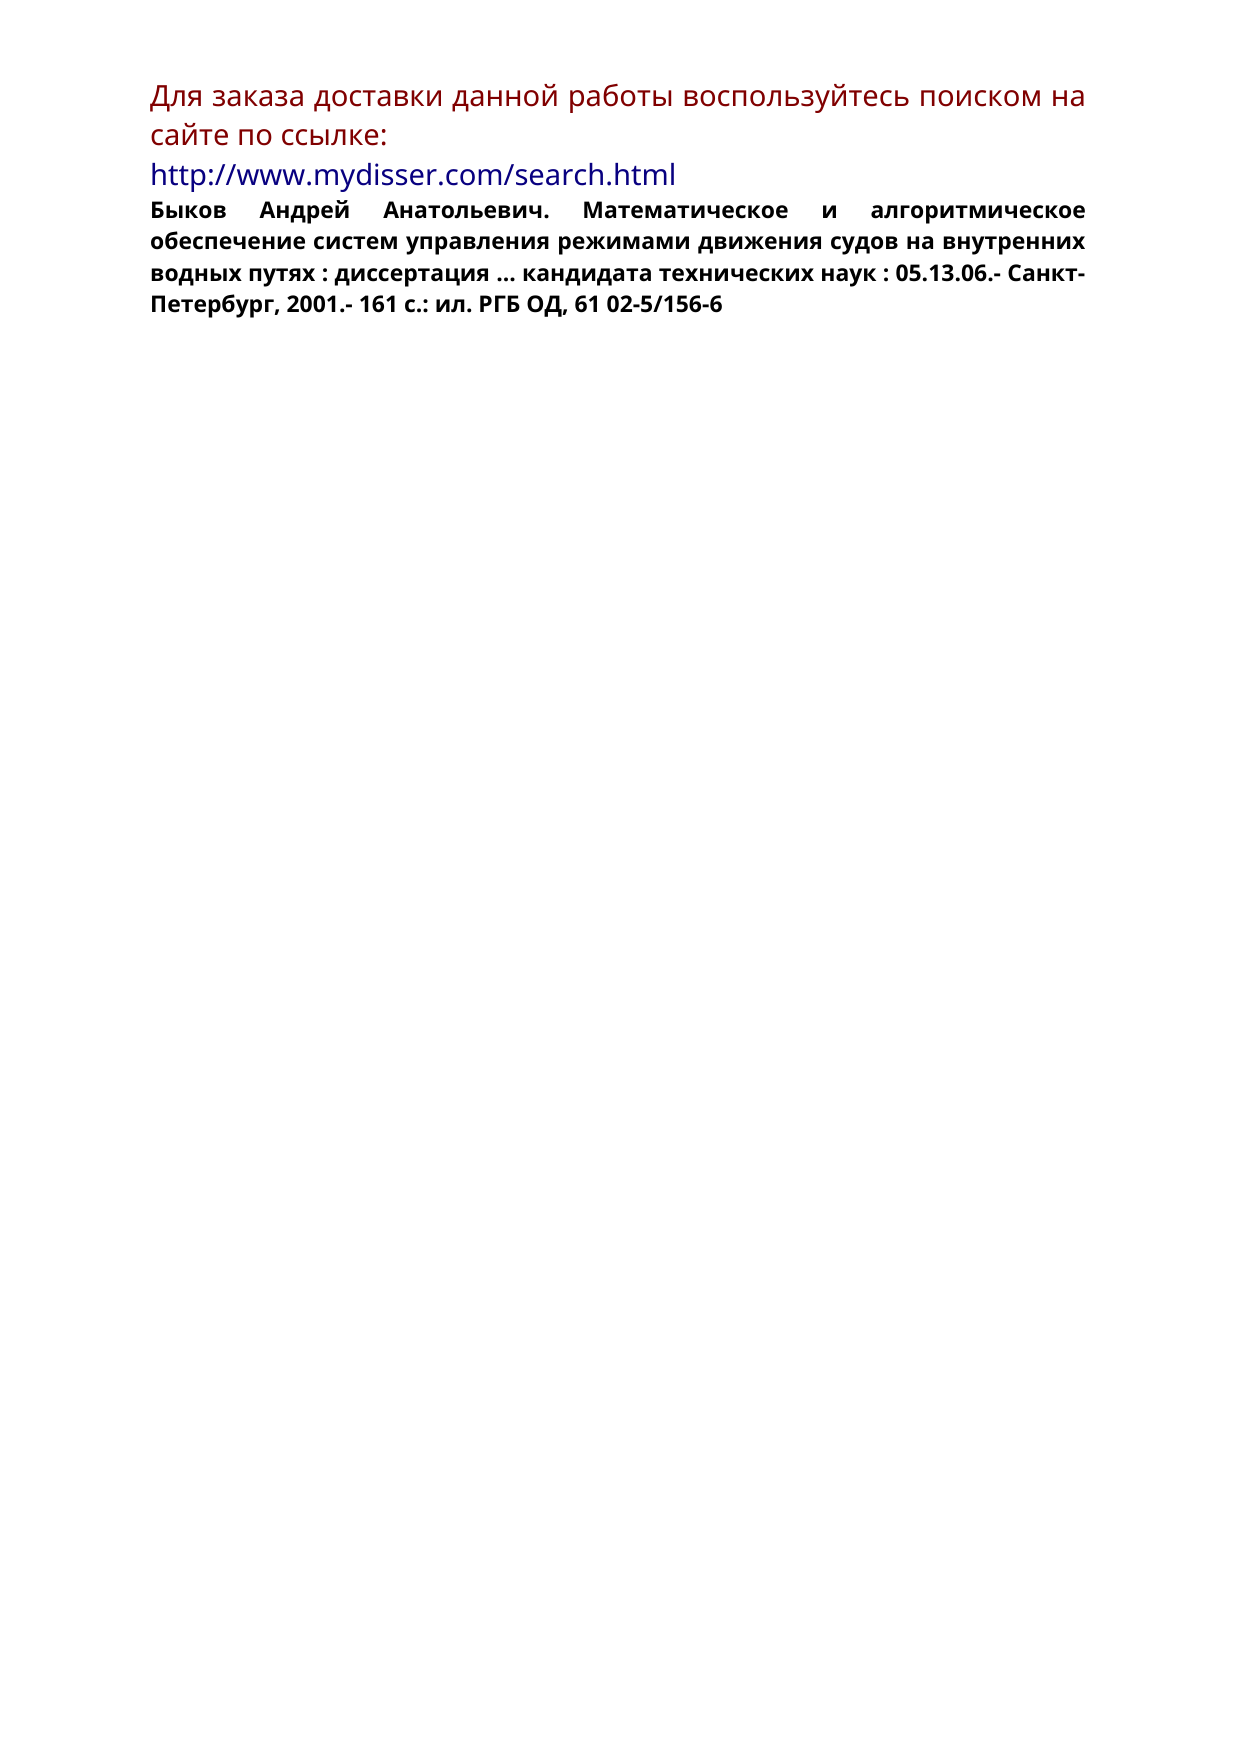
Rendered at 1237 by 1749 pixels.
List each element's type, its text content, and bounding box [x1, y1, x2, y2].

text Быков Андрей Анатольевич. Математическое и алгоритмическое обеспечение систем управления режимами движения судов на внутренних водных путях : диссертация ... кандидата технических наук : 05.13.06.- Санкт-Петербург, 2001.- 161 с.: ил. РГБ ОД, 61 02-5/156-6 [150, 194, 1086, 319]
